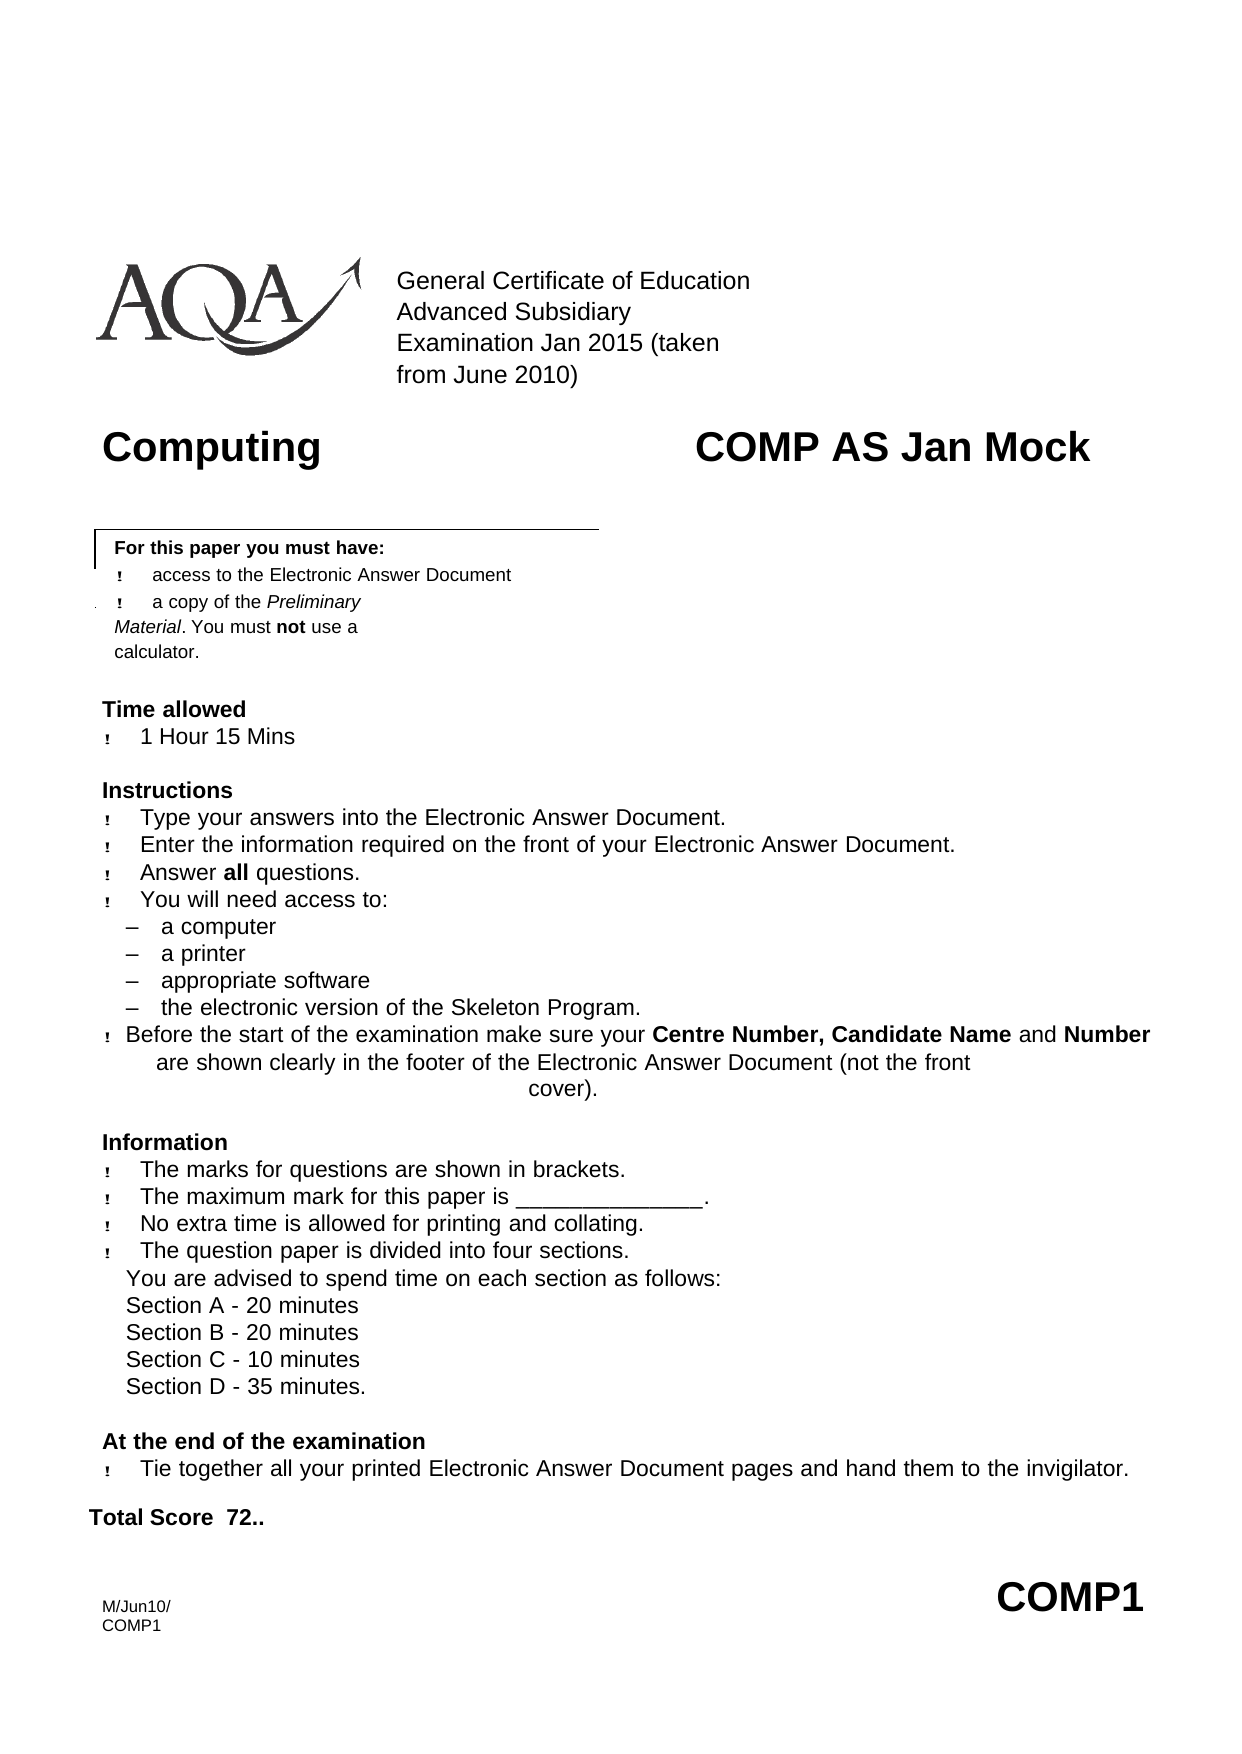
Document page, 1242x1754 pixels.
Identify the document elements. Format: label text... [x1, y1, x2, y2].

text – appropriate software [102, 967, 1152, 993]
text – a computer [102, 913, 1152, 939]
text ! Before the start of the examination make sure your Centre Number, Candidate Name and Number [102, 1021, 1152, 1048]
text Section D - 35 minutes. [102, 1373, 1152, 1400]
text Section C - 10 minutes [102, 1346, 1152, 1373]
text ! Type your answers into the Electronic Answer Document. [102, 804, 1152, 831]
text ! No extra time is allowed for printing and collating. [102, 1210, 1152, 1237]
text – a printer [102, 940, 1152, 966]
text COMP1 [996, 1573, 1152, 1621]
text Section B - 20 minutes [102, 1319, 1152, 1345]
text Computing COMP AS Jan Mock [102, 423, 1152, 471]
text Total Score 72.. [89, 1509, 1152, 1530]
text are shown clearly in the footer of the Electronic Answer Document (not the front cover). [122, 1049, 1004, 1101]
text ! The marks for questions are shown in brackets. [102, 1156, 1152, 1183]
text General Certificate of Education Advanced Subsidiary Examination Jan 2015 (taken from June 2010) [396, 266, 764, 388]
text Time allowed [102, 696, 1152, 722]
text ! Enter the information required on the front of your Electronic Answer Document. [102, 831, 1152, 858]
text – the electronic version of the Skeleton Program. [102, 994, 1152, 1021]
text ! access to the Electronic Answer Document [114, 564, 1152, 586]
text Instructions [102, 777, 1152, 804]
picture [93, 254, 364, 358]
text At the end of the examination [102, 1428, 1152, 1454]
text M/Jun10/COMP1 [102, 1597, 226, 1635]
text ! You will need access to: [102, 886, 1152, 912]
text For this paper you must have: [114, 537, 1152, 559]
text Section A - 20 minutes [102, 1292, 1152, 1318]
text ! The question paper is divided into four sections. [102, 1237, 1152, 1264]
text ! The maximum mark for this paper is ______________. [102, 1183, 1152, 1210]
text Information [102, 1129, 1152, 1156]
text You are advised to spend time on each section as follows: [102, 1264, 1152, 1291]
text ! Answer all questions. [102, 858, 1152, 885]
text ! Tie together all your printed Electronic Answer Document pages and hand them to the invigilator. [102, 1455, 1152, 1481]
text ! 1 Hour 15 Mins [102, 723, 1152, 749]
text ! a copy of the Preliminary Material. You must not use a calculator. [114, 591, 411, 663]
